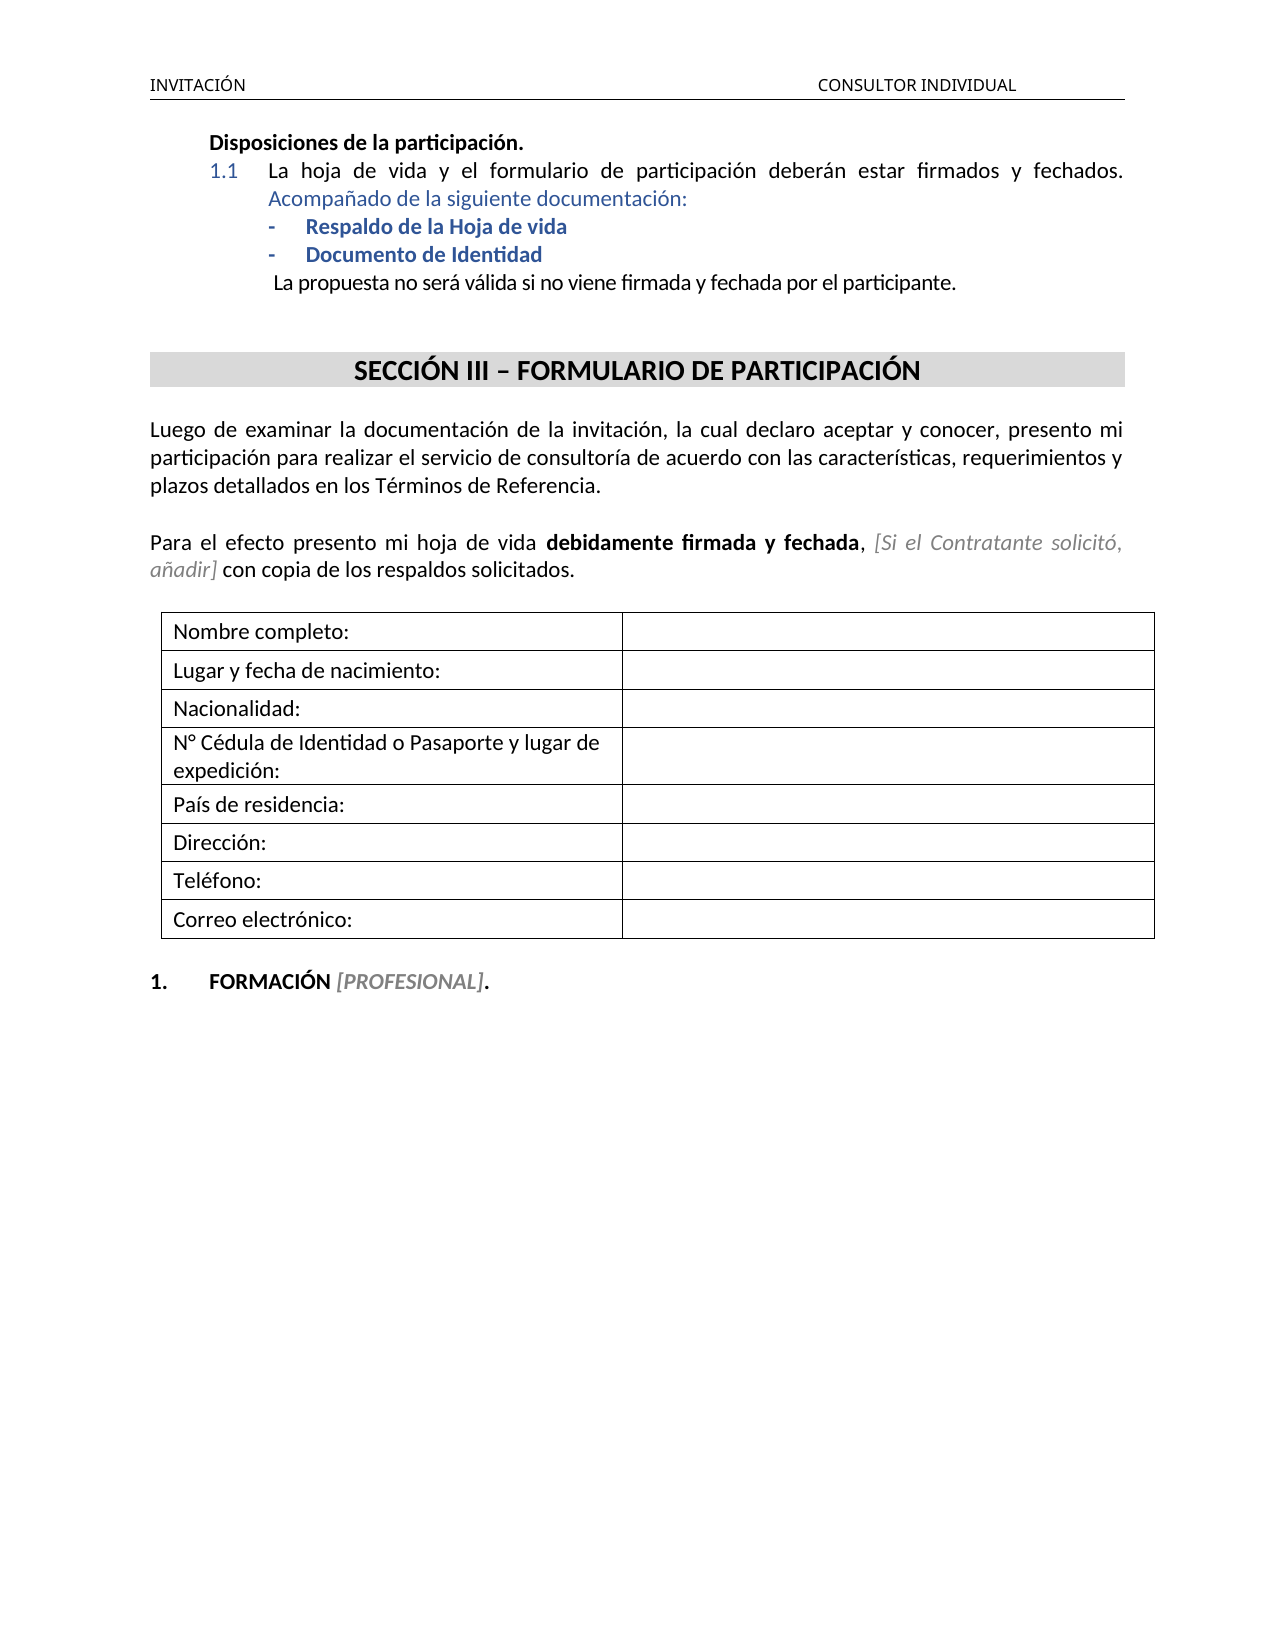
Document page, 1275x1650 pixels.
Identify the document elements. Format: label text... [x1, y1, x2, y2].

table_cell [623, 651, 1154, 688]
list Documento de Identidad [268, 240, 1125, 268]
subtitle Disposiciones de la participación. [209, 128, 1125, 156]
table_cell [623, 728, 1154, 784]
subtitle SECCIÓN III – FORMULARIO DE PARTICIPACIÓN [150, 352, 1125, 387]
table_cell [623, 785, 1154, 822]
table_cell Dirección: [162, 824, 622, 861]
text Para el efecto presento mi hoja de vida debidamente firmada y fechada, [Si el Contratante solicitó, añadir] con copia de los respaldos solicitados. [150, 528, 1125, 584]
table_cell [623, 824, 1154, 861]
list Respaldo de la Hoja de vida [268, 212, 1125, 240]
table_cell [623, 862, 1154, 899]
text La propuesta no será válida si no viene firmada y fechada por el participante. [194, 268, 1125, 296]
list FORMACIÓN [PROFESIONAL]. [150, 967, 1125, 995]
table_cell N° Cédula de Identidad o Pasaporte y lugar de expedición: [162, 728, 622, 784]
table_cell Nacionalidad: [162, 690, 622, 727]
list La hoja de vida y el formulario de participación deberán estar firmados y fechados. Acompañado de la siguiente documentación: [209, 156, 1125, 212]
table_header [623, 613, 1154, 650]
table_cell Lugar y fecha de nacimiento: [162, 651, 622, 688]
table_cell País de residencia: [162, 785, 622, 822]
table_cell Correo electrónico: [162, 900, 622, 938]
table_header Nombre completo: [162, 613, 622, 650]
text Luego de examinar la documentación de la invitación, la cual declaro aceptar y conocer, presento mi participación para realizar el servicio de consultoría de acuerdo con las características, requerimientos y plazos detallados en los Términos de Referencia. [150, 416, 1125, 499]
table_cell Teléfono: [162, 862, 622, 899]
table_cell [623, 900, 1154, 938]
table_cell [623, 690, 1154, 727]
